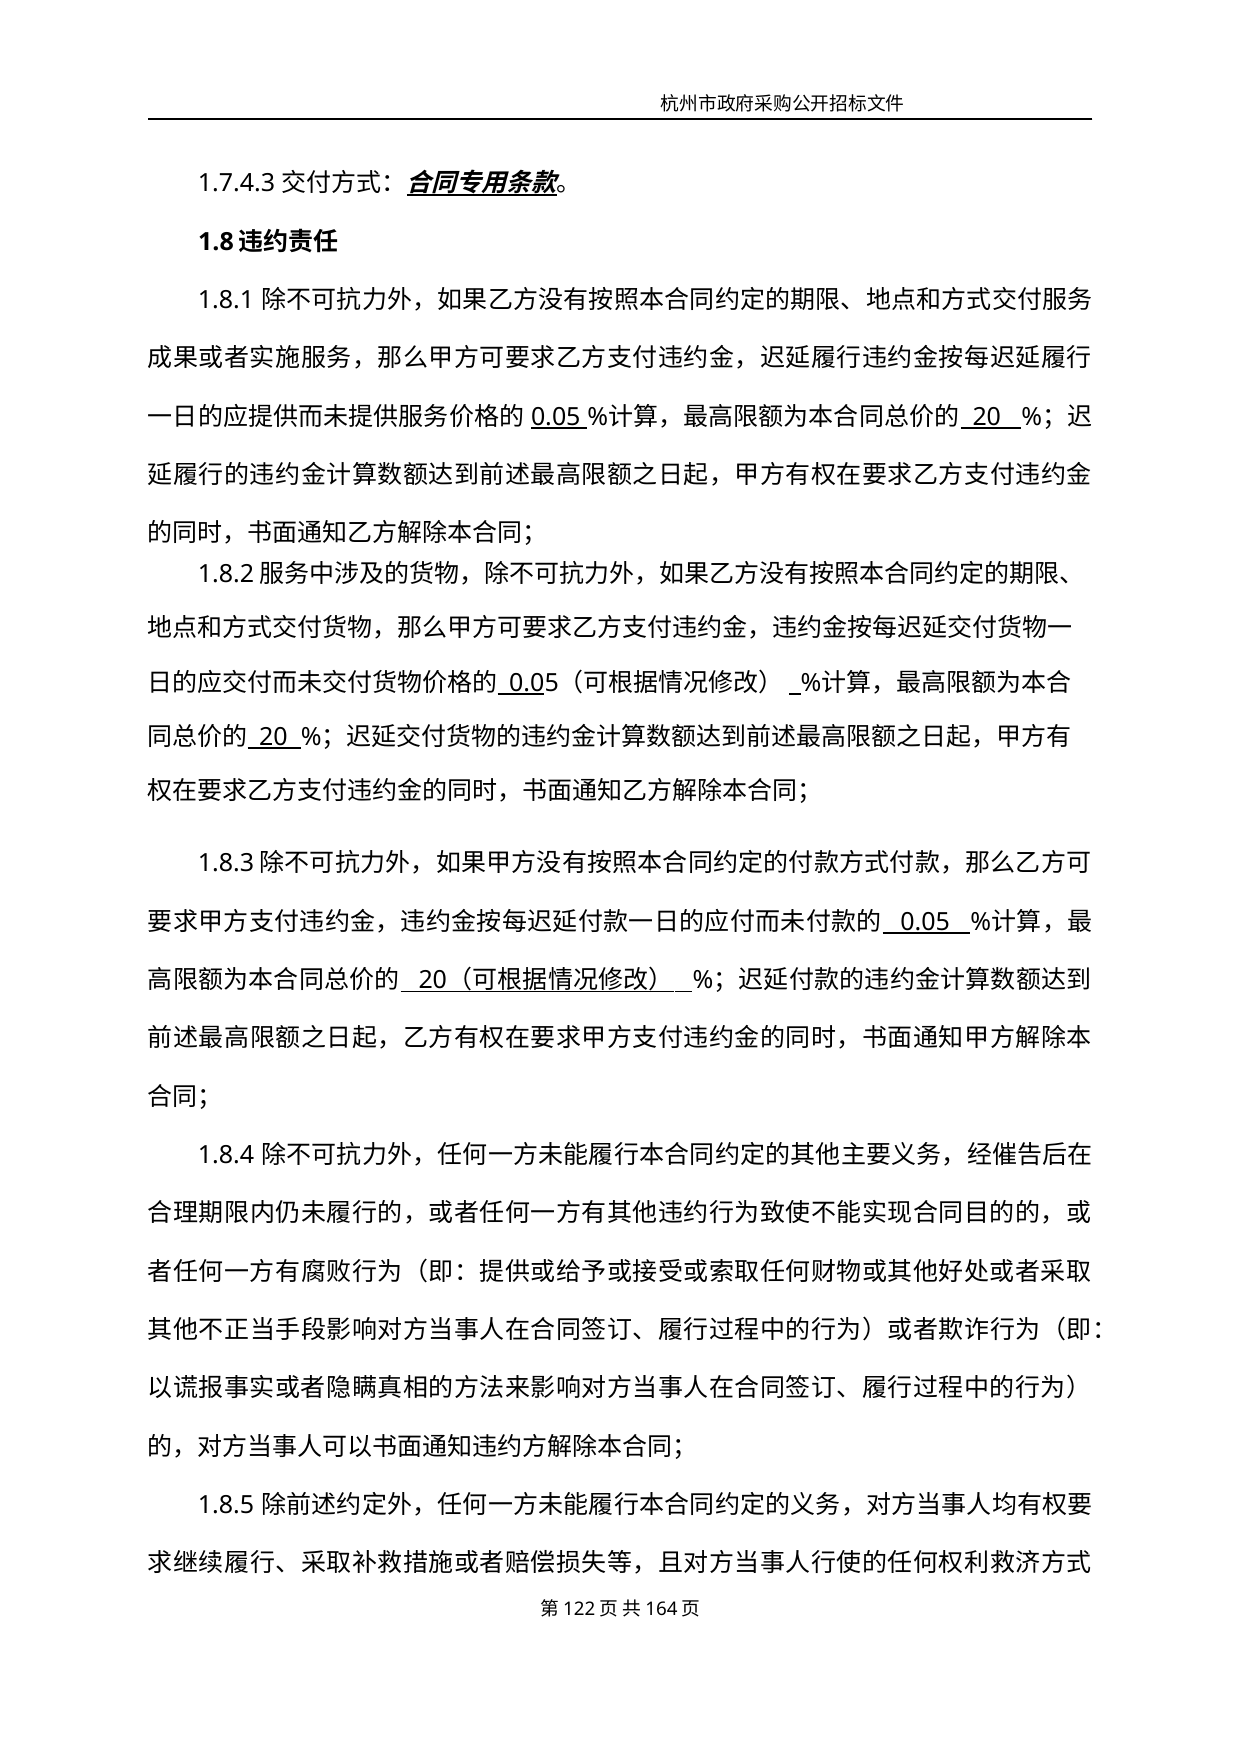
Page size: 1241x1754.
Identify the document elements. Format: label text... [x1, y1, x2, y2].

text 1.7.4.3 交付方式：合同专用条款。 [148, 145, 1092, 203]
text 1.8.3除不可抗力外，如果甲方没有按照本合同约定的付款方式付款，那么乙方可要求甲方支付违约金，违约金按每迟延付款一日的应付而未付款的 0.05 %计算，最高限额为本合同总价的 20（可根据情况修改） %；迟延付款的违约金计算数额达到前述最高限额之日起，乙方有权在要求甲方支付违约金的同时，书面通知甲方解除本合同； [148, 825, 1092, 1117]
text 1.8.1 除不可抗力外，如果乙方没有按照本合同约定的期限、地点和方式交付服务成果或者实施服务，那么甲方可要求乙方支付违约金，迟延履行违约金按每迟延履行一日的应提供而未提供服务价格的0.05 %计算，最高限额为本合同总价的 20 %；迟延履行的违约金计算数额达到前述最高限额之日起，甲方有权在要求乙方支付违约金的同时，书面通知乙方解除本合同； [148, 262, 1092, 553]
subtitle 1.8.2服务中涉及的货物，除不可抗力外，如果乙方没有按照本合同约定的期限、地点和方式交付货物，那么甲方可要求乙方支付违约金，违约金按每迟延交付货物一日的应交付而未交付货物价格的 0.05（可根据情况修改） %计算，最高限额为本合同总价的 20 %；迟延交付货物的违约金计算数额达到前述最高限额之日起，甲方有权在要求乙方支付违约金的同时，书面通知乙方解除本合同； [148, 553, 1092, 807]
text 1.8.4 除不可抗力外，任何一方未能履行本合同约定的其他主要义务，经催告后在合理期限内仍未履行的，或者任何一方有其他违约行为致使不能实现合同目的的，或者任何一方有腐败行为（即：提供或给予或接受或索取任何财物或其他好处或者采取其他不正当手段影响对方当事人在合同签订、履行过程中的行为）或者欺诈行为（即：以谎报事实或者隐瞒真相的方法来影响对方当事人在合同签订、履行过程中的行为）的，对方当事人可以书面通知违约方解除本合同； [148, 1117, 1092, 1467]
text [148, 1467, 1092, 1583]
text 1.8违约责任 [148, 203, 1092, 262]
